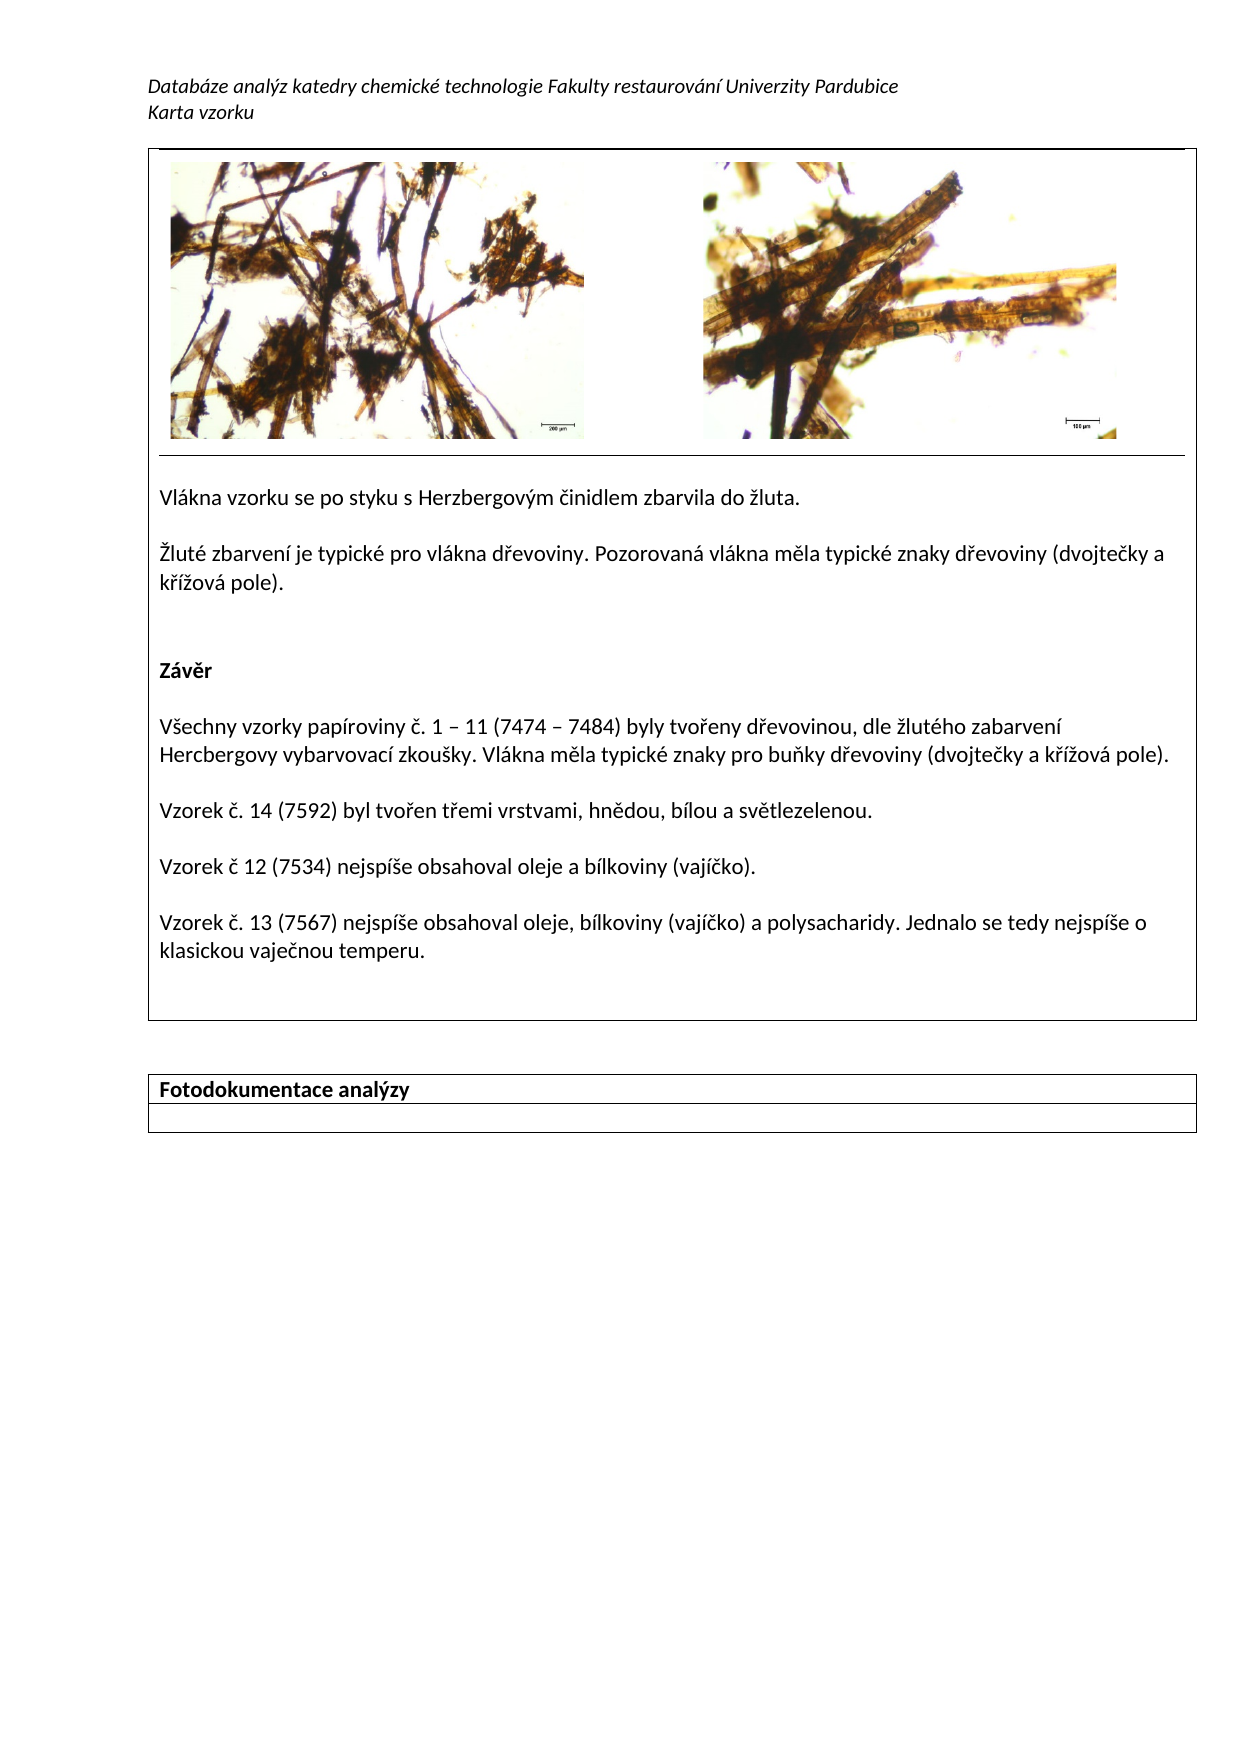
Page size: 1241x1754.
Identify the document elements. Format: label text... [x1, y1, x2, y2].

picture [170, 162, 584, 439]
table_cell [149, 149, 1196, 1020]
table_header Fotodokumentace analýzy [149, 1075, 1196, 1103]
picture [703, 162, 1117, 439]
table_cell [149, 1104, 1196, 1132]
